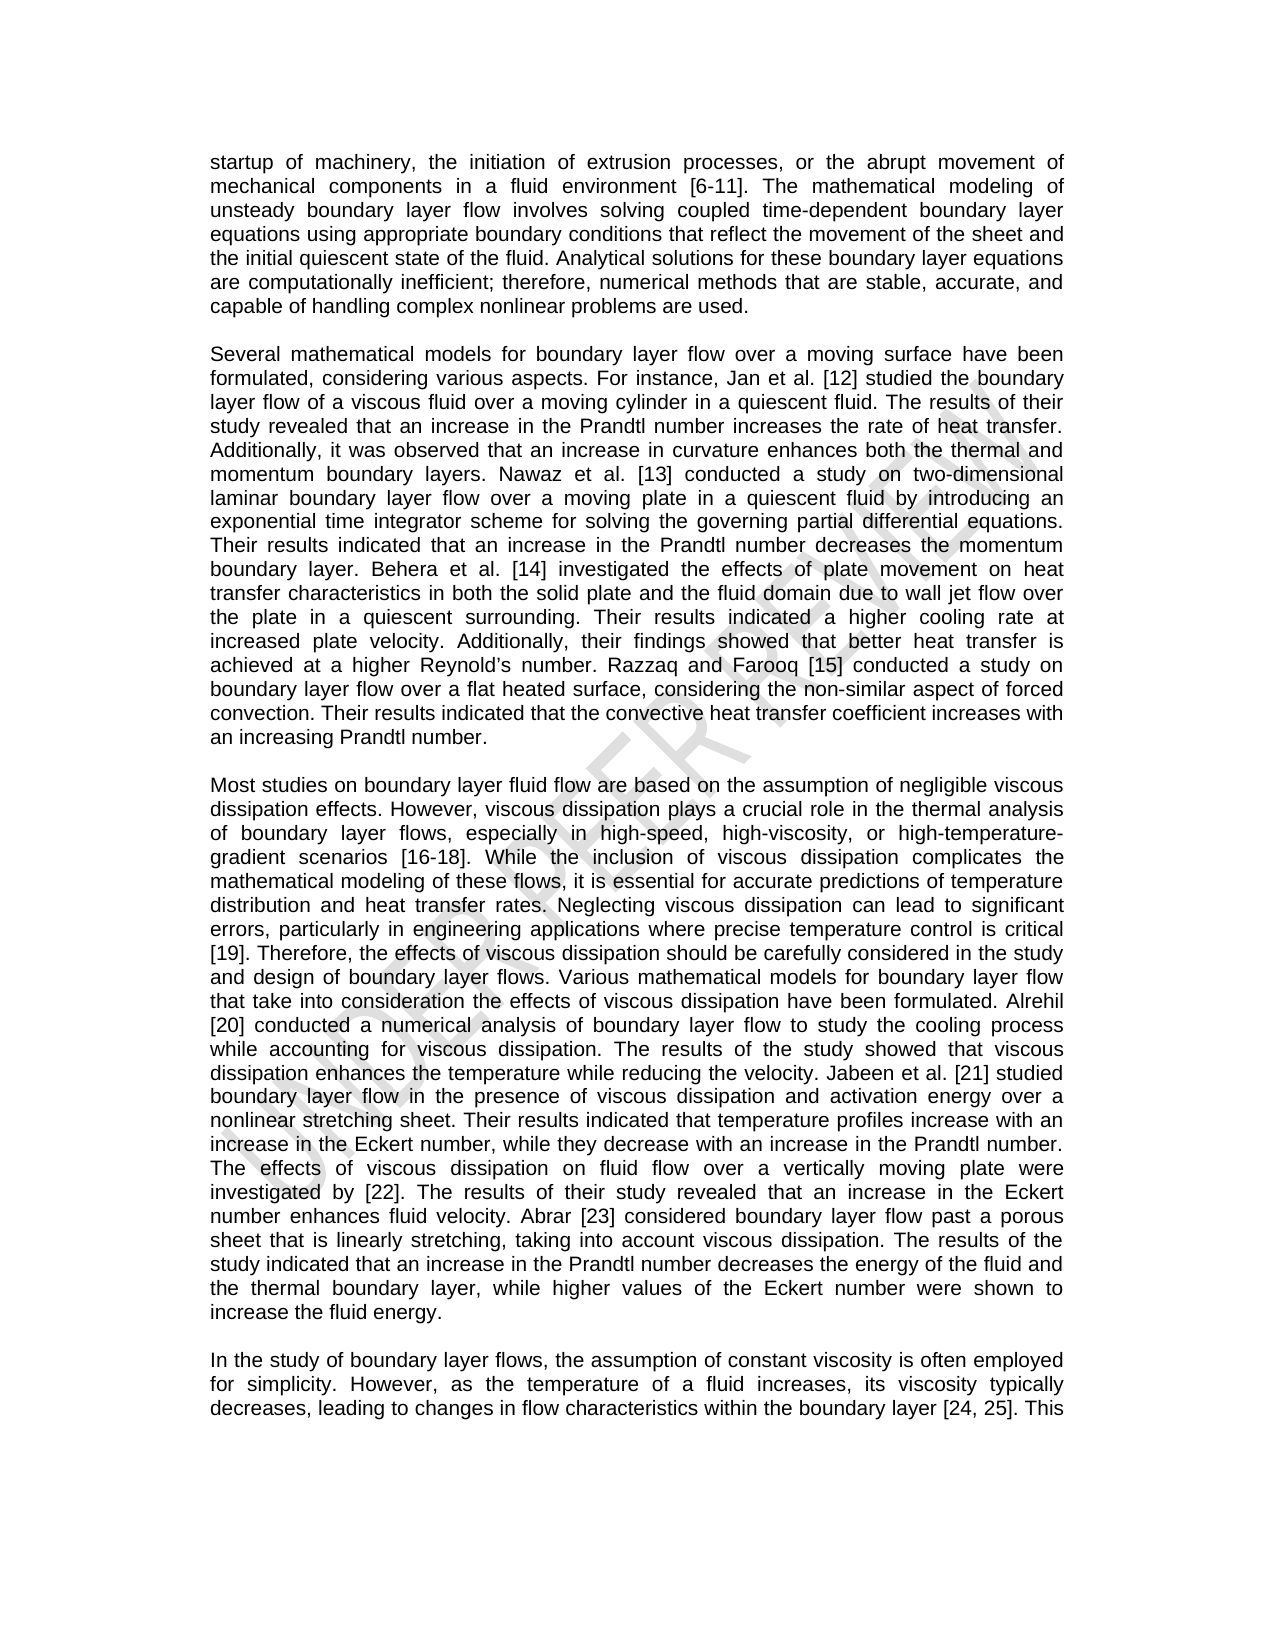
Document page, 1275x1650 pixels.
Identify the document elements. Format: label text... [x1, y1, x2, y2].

text Several mathematical models for boundary layer flow over a moving surface have been formulated, considering various aspects. For instance, Jan et al. [12] studied the boundary layer flow of a viscous fluid over a moving cylinder in a quiescent fluid. The results of their study revealed that an increase in the Prandtl number increases the rate of heat transfer. Additionally, it was observed that an increase in curvature enhances both the thermal and momentum boundary layers. Nawaz et al. [13] conducted a study on two-dimensional laminar boundary layer flow over a moving plate in a quiescent fluid by introducing an exponential time integrator scheme for solving the governing partial differential equations. Their results indicated that an increase in the Prandtl number decreases the momentum boundary layer. Behera et al. [14] investigated the effects of plate movement on heat transfer characteristics in both the solid plate and the fluid domain due to wall jet flow over the plate in a quiescent surrounding. Their results indicated a higher cooling rate at increased plate velocity. Additionally, their findings showed that better heat transfer is achieved at a higher Reynold’s number. Razzaq and Farooq [15] conducted a study on boundary layer flow over a flat heated surface, considering the non-similar aspect of forced convection. Their results indicated that the convective heat transfer coefficient increases with an increasing Prandtl number. [210, 342, 1065, 749]
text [210, 150, 1065, 318]
text Most studies on boundary layer fluid flow are based on the assumption of negligible viscous dissipation effects. However, viscous dissipation plays a crucial role in the thermal analysis of boundary layer flows, especially in high-speed, high-viscosity, or high-temperature-gradient scenarios [16-18]. While the inclusion of viscous dissipation complicates the mathematical modeling of these flows, it is essential for accurate predictions of temperature distribution and heat transfer rates. Neglecting viscous dissipation can lead to significant errors, particularly in engineering applications where precise temperature control is critical [19]. Therefore, the effects of viscous dissipation should be carefully considered in the study and design of boundary layer flows. Various mathematical models for boundary layer flow that take into consideration the effects of viscous dissipation have been formulated. Alrehil [20] conducted a numerical analysis of boundary layer flow to study the cooling process while accounting for viscous dissipation. The results of the study showed that viscous dissipation enhances the temperature while reducing the velocity. Jabeen et al. [21] studied boundary layer flow in the presence of viscous dissipation and activation energy over a nonlinear stretching sheet. Their results indicated that temperature profiles increase with an increase in the Eckert number, while they decrease with an increase in the Prandtl number. The effects of viscous dissipation on fluid flow over a vertically moving plate were investigated by [22]. The results of their study revealed that an increase in the Eckert number enhances fluid velocity. Abrar [23] considered boundary layer flow past a porous sheet that is linearly stretching, taking into account viscous dissipation. The results of the study indicated that an increase in the Prandtl number decreases the energy of the fluid and the thermal boundary layer, while higher values of the Eckert number were shown to increase the fluid energy. [210, 773, 1065, 1324]
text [210, 1348, 1065, 1420]
